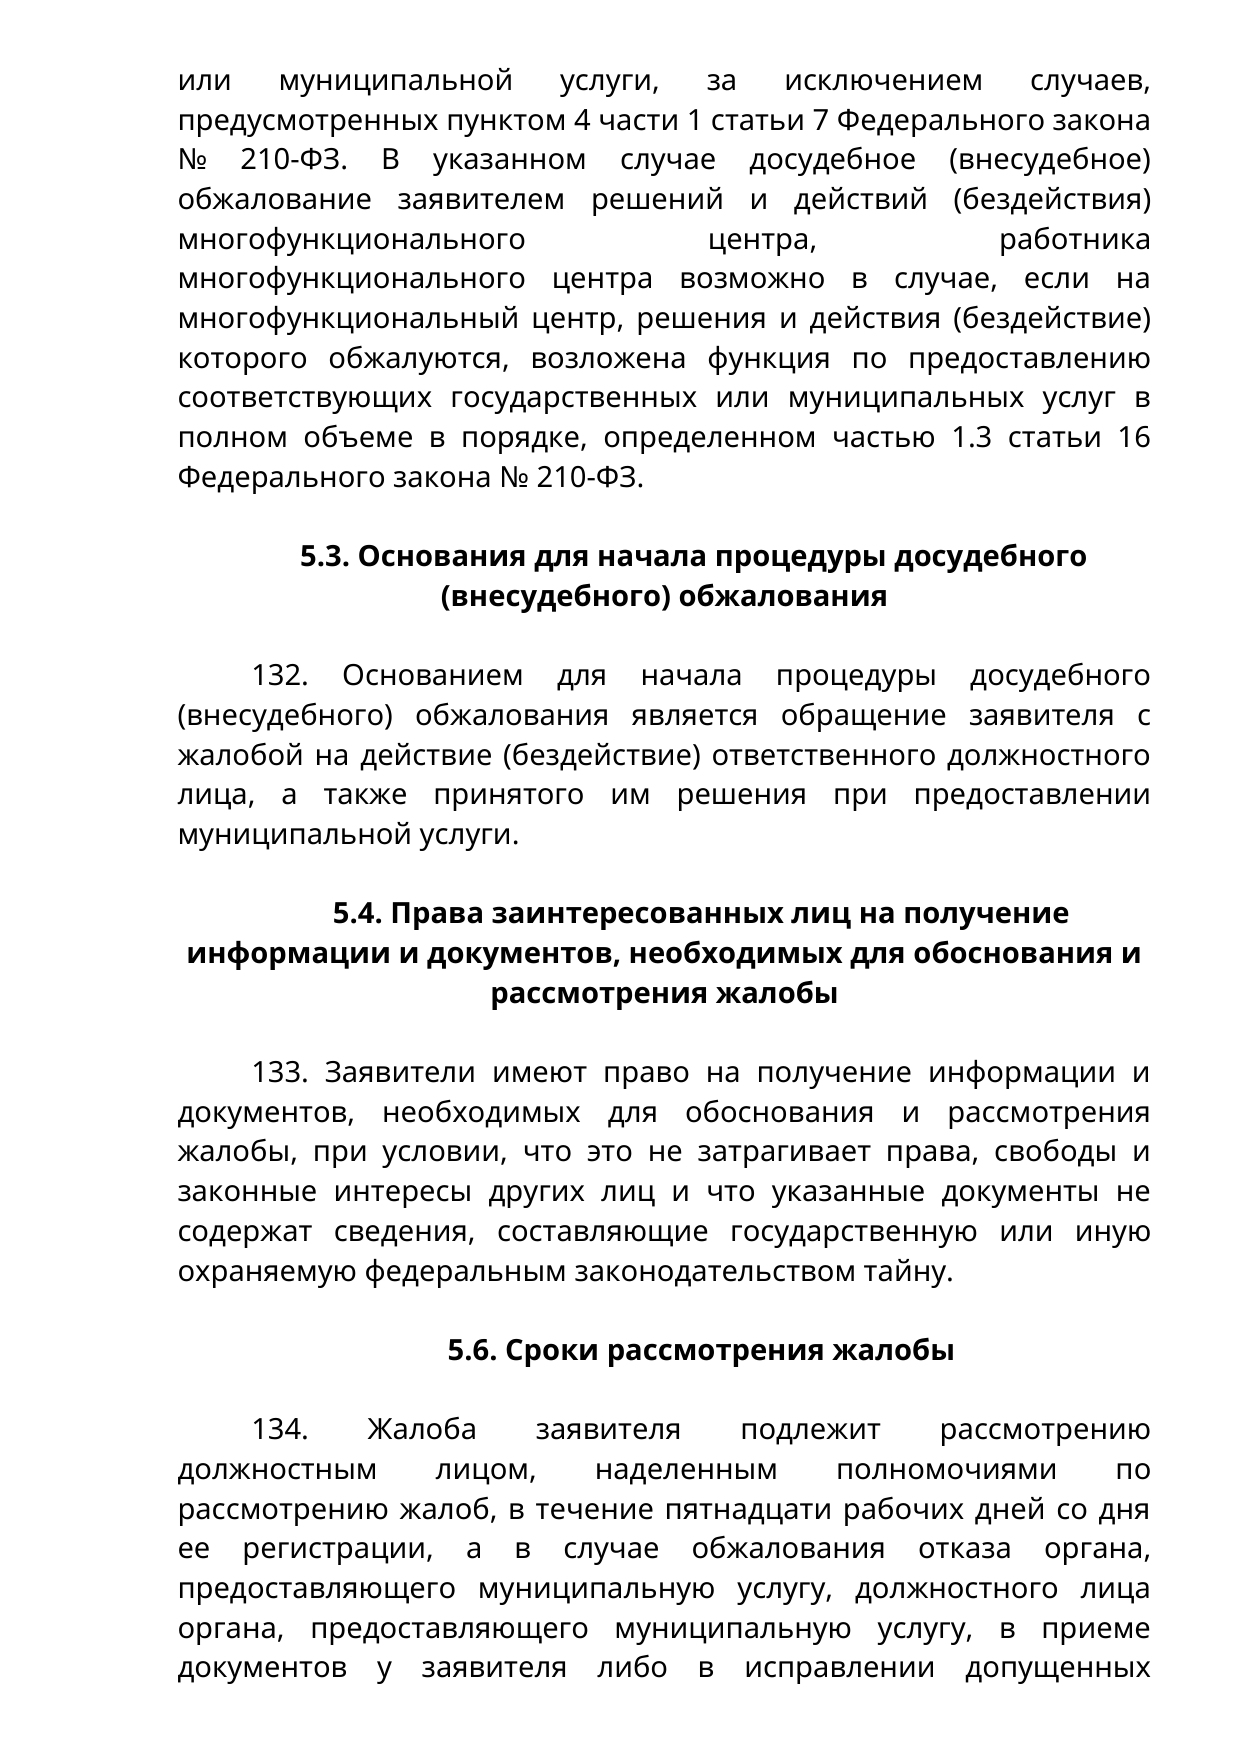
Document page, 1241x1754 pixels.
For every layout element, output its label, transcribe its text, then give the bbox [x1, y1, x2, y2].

text 5.3. Основания для начала процедуры досудебного (внесудебного) обжалования [177, 535, 1152, 615]
text 132. Основанием для начала процедуры досудебного (внесудебного) обжалования является обращение заявителя с жалобой на действие (бездействие) ответственного должностного лица, а также принятого им решения при предоставлении муниципальной услуги. [177, 654, 1152, 853]
text 133. Заявители имеют право на получение информации и документов, необходимых для обоснования и рассмотрения жалобы, при условии, что это не затрагивает права, свободы и законные интересы других лиц и что указанные документы не содержат сведения, составляющие государственную или иную охраняемую федеральным законодательством тайну. [177, 1051, 1152, 1289]
text 5.6. Сроки рассмотрения жалобы [177, 1329, 1152, 1369]
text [177, 59, 1152, 496]
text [177, 1408, 1152, 1686]
text 5.4. Права заинтересованных лиц на получение информации и документов, необходимых для обоснования и рассмотрения жалобы [177, 893, 1152, 1012]
